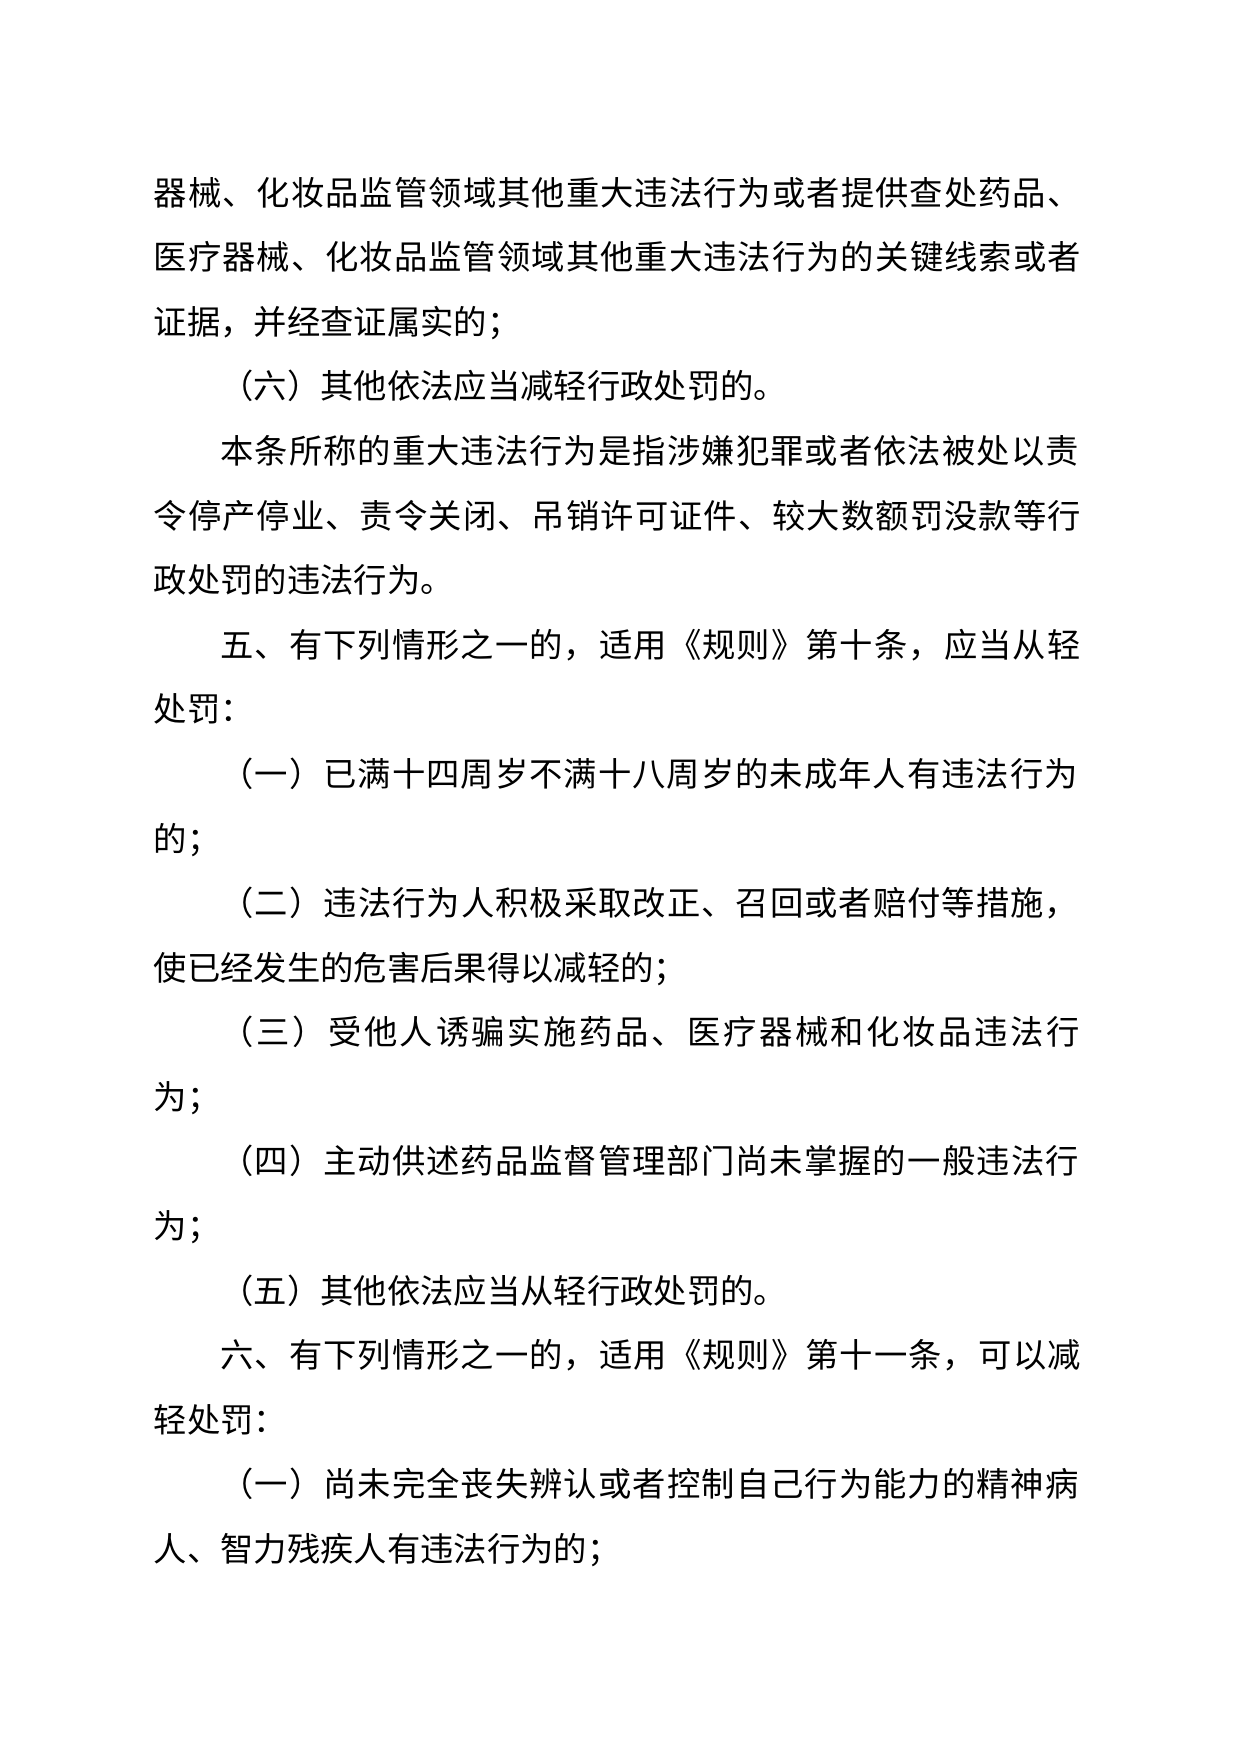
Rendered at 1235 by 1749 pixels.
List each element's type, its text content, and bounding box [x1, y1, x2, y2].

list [153, 153, 1081, 347]
list 五、有下列情形之一的，适用《规则》第十条，应当从轻处罚： [153, 606, 1081, 735]
list （六）其他依法应当减轻行政处罚的。 [153, 347, 1081, 412]
list （一）尚未完全丧失辨认或者控制自己行为能力的精神病人、智力残疾人有违法行为的； [153, 1445, 1081, 1574]
list （一）已满十四周岁不满十八周岁的未成年人有违法行为的； [153, 735, 1081, 864]
list 本条所称的重大违法行为是指涉嫌犯罪或者依法被处以责令停产停业、责令关闭、吊销许可证件、较大数额罚没款等行政处罚的违法行为。 [153, 412, 1081, 606]
list （三）受他人诱骗实施药品、医疗器械和化妆品违法行为； [153, 993, 1081, 1122]
text 六、有下列情形之一的，适用《规则》第十一条，可以减轻处罚： [153, 1316, 1081, 1445]
list （五）其他依法应当从轻行政处罚的。 [153, 1251, 1081, 1316]
list （二）违法行为人积极采取改正、召回或者赔付等措施，使已经发生的危害后果得以减轻的； [153, 864, 1081, 993]
list （四）主动供述药品监督管理部门尚未掌握的一般违法行为； [153, 1122, 1081, 1251]
